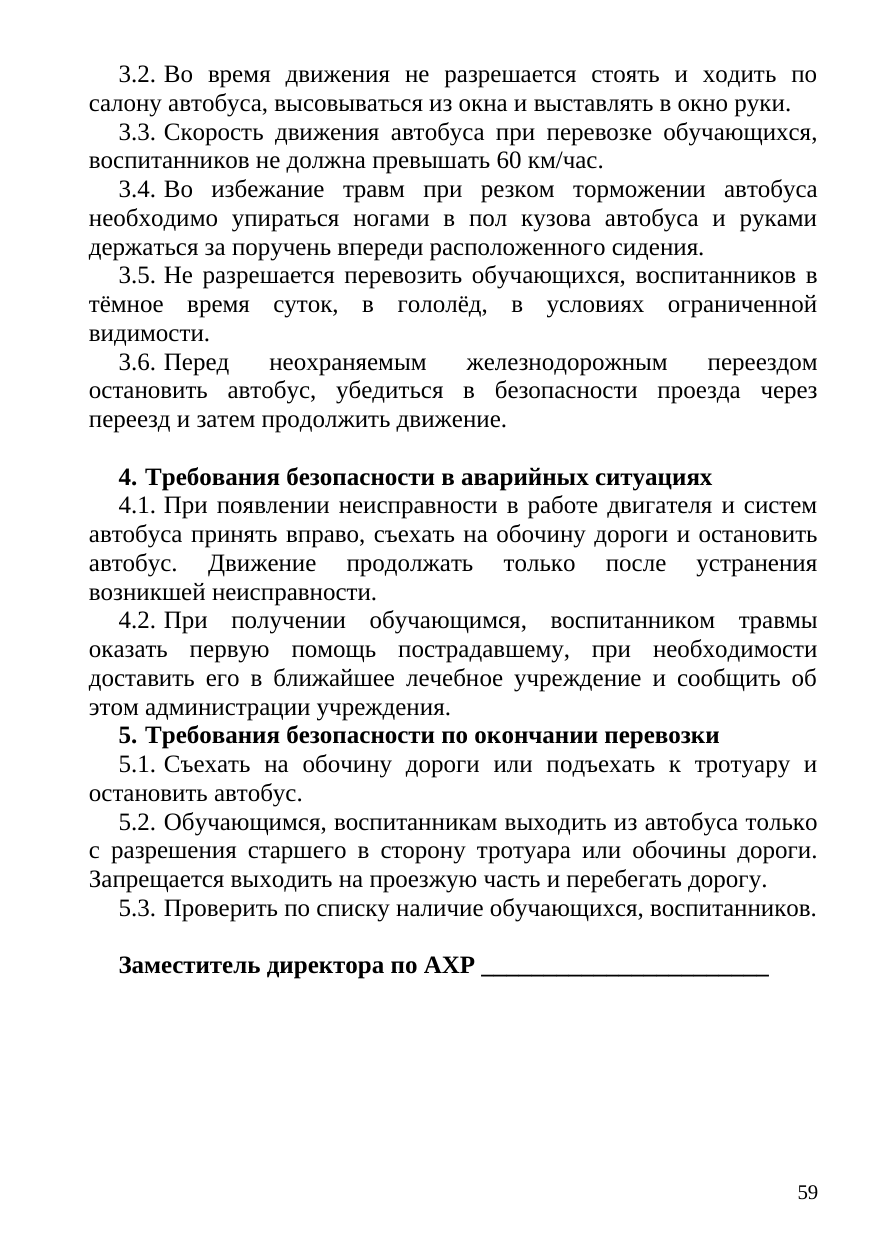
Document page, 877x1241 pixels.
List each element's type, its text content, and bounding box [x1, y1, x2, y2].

list Обучающимся, воспитанникам выходить из автобуса только с разрешения старшего в сторону тротуара или обочины дороги. Запрещается выходить на проезжую часть и перебегать дорогу. [89, 807, 818, 893]
list Скорость движения автобуса при перевозке обучающихся, воспитанников не должна превышать 60 км/час. [89, 117, 818, 174]
list Во время движения не разрешается стоять и ходить по салону автобуса, высовываться из окна и выставлять в окно руки. [89, 59, 818, 117]
list Не разрешается перевозить обучающихся, воспитанников в тёмное время суток, в гололёд, в условиях ограниченной видимости. [89, 260, 818, 347]
list При получении обучающимся, воспитанником травмы оказать первую помощь пострадавшему, при необходимости доставить его в ближайшее лечебное учреждение и сообщить об этом администрации учреждения. [89, 605, 818, 720]
list При появлении неисправности в работе двигателя и систем автобуса принять вправо, съехать на обочину дороги и остановить автобус. Движение продолжать только после устранения возникшей неисправности. [89, 490, 818, 605]
list Требования безопасности в аварийных ситуациях [89, 462, 818, 490]
subtitle Заместитель директора по АХР _______________________ [89, 950, 818, 979]
list Требования безопасности по окончании перевозки [89, 720, 818, 749]
list Перед неохраняемым железнодорожным переездом остановить автобус, убедиться в безопасности проезда через переезд и затем продолжить движение. [89, 347, 818, 433]
list Во избежание травм при резком торможении автобуса необходимо упираться ногами в пол кузова автобуса и руками держаться за поручень впереди расположенного сидения. [89, 174, 818, 260]
list Съехать на обочину дороги или подъехать к тротуару и остановить автобус. [89, 749, 818, 807]
list Проверить по списку наличие обучающихся, воспитанников. [89, 893, 818, 922]
